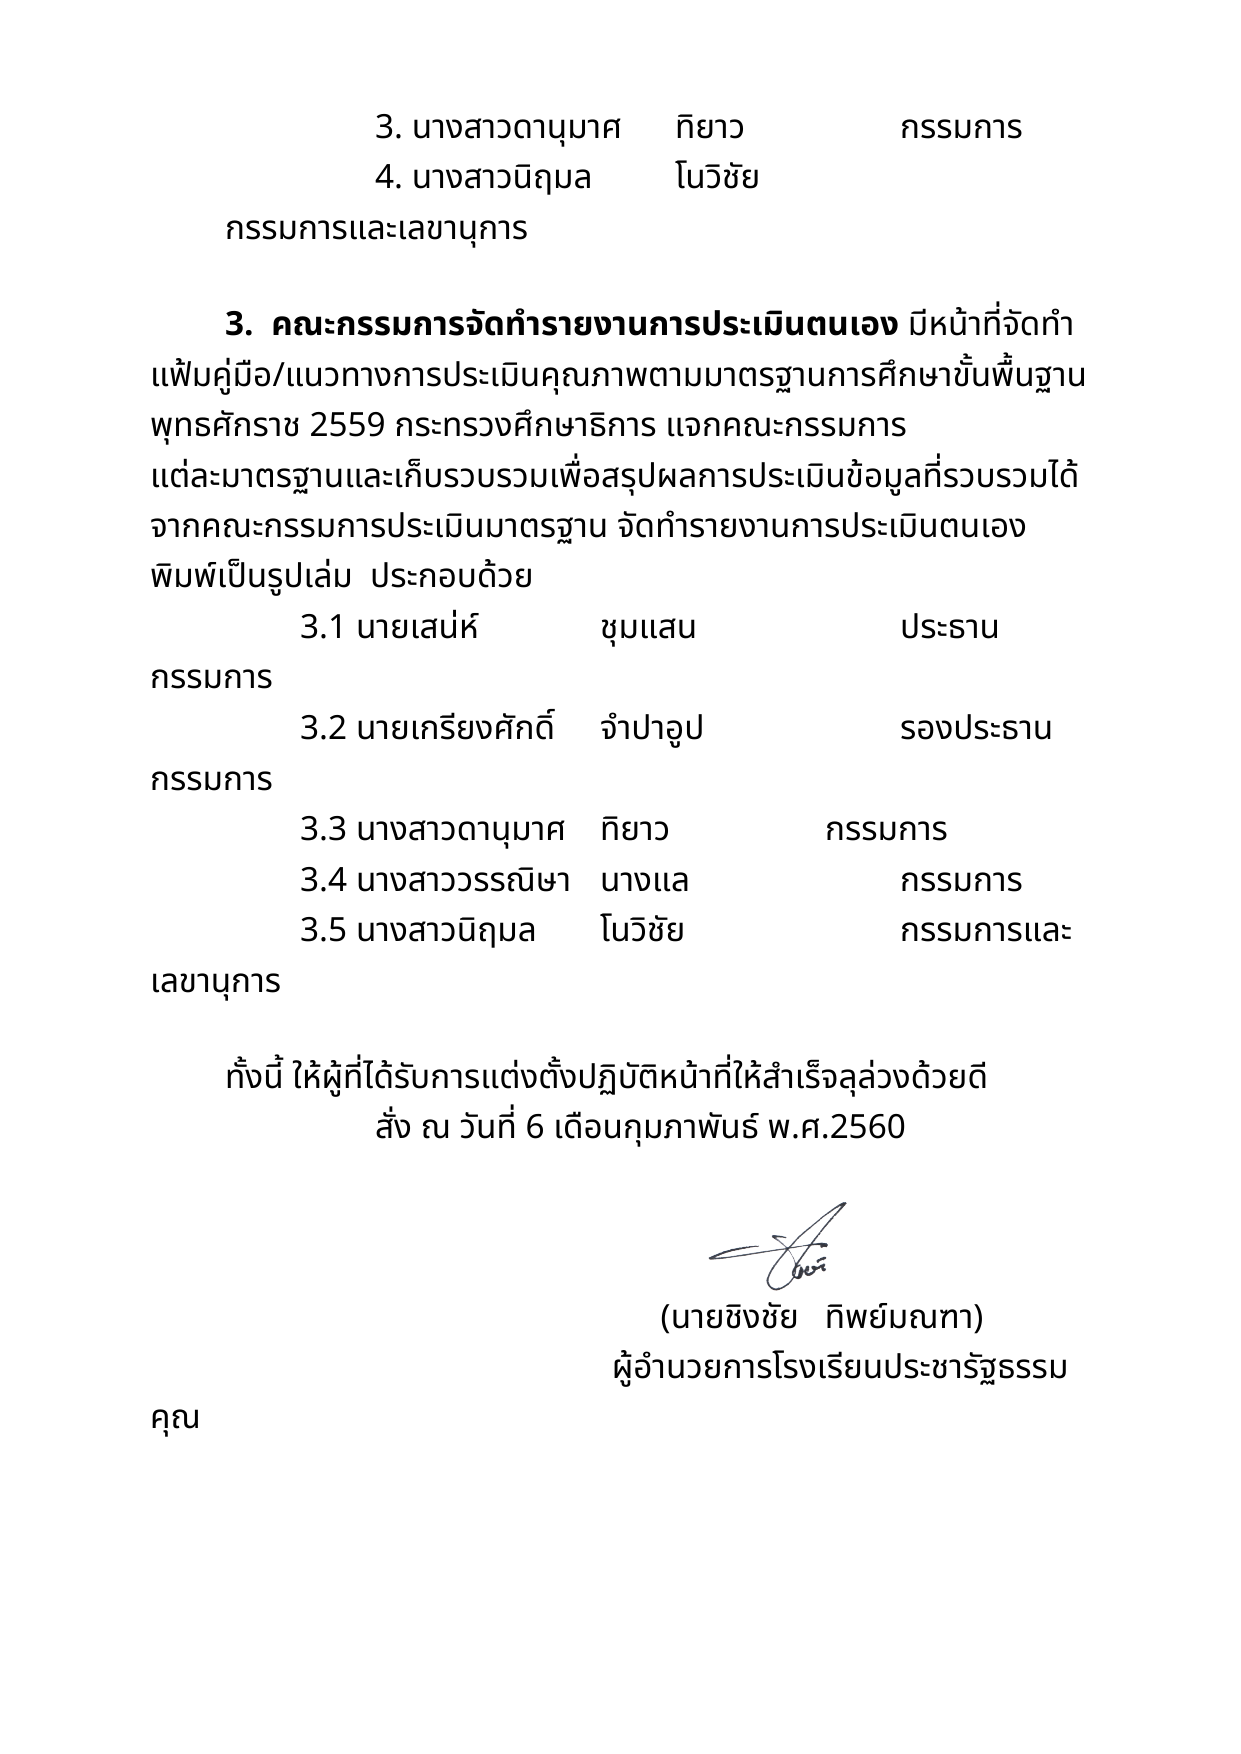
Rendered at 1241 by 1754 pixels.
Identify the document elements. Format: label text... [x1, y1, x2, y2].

text 3.2 นายเกรียงศักดิ์ จำปาอูป รองประธานกรรมการ [150, 704, 1090, 805]
text 3.5 นางสาวนิฤมล โนวิชัย กรรมการและเลขานุการ [150, 906, 1090, 1007]
text 3. นางสาวดานุมาศ ทิยาว กรรมการ [150, 102, 1090, 153]
text 3.3 นางสาวดานุมาศ ทิยาว กรรมการ [150, 805, 1090, 856]
text 4. นางสาวนิฤมล โนวิชัย กรรมการและเลขานุการ [150, 153, 1090, 254]
text 3.1 นายเสน่ห์ ชุมแสน ประธานกรรมการ [150, 603, 1090, 704]
text ทั้งนี้ ให้ผู้ที่ได้รับการแต่งตั้งปฏิบัติหน้าที่ให้สำเร็จลุล่วงด้วยดี [150, 1053, 1090, 1103]
text ผู้อำนวยการโรงเรียนประชารัฐธรรมคุณ [150, 1343, 1090, 1444]
text (นายชิงชัย ทิพย์มณฑา) [150, 1292, 1090, 1343]
text สั่ง ณ วันที่ 6 เดือนกุมภาพันธ์ พ.ศ.2560 [150, 1103, 1090, 1154]
picture [703, 1199, 857, 1293]
text 3. คณะกรรมการจัดทำรายงานการประเมินตนเอง มีหน้าที่จัดทำแฟ้มคู่มือ/แนวทางการประเมินคุณภาพตามมาตรฐานการศึกษาขั้นพื้นฐาน พุทธศักราช 2559 กระทรวงศึกษาธิการ แจกคณะกรรมการ แต่ละมาตรฐานและเก็บรวบรวมเพื่อสรุปผลการประเมินข้อมูลที่รวบรวมได้จากคณะกรรมการประเมินมาตรฐาน จัดทำรายงานการประเมินตนเองพิมพ์เป็นรูปเล่ม ประกอบด้วย [150, 300, 1090, 603]
text 3.4 นางสาววรรณิษา นางแล กรรมการ [150, 856, 1090, 906]
